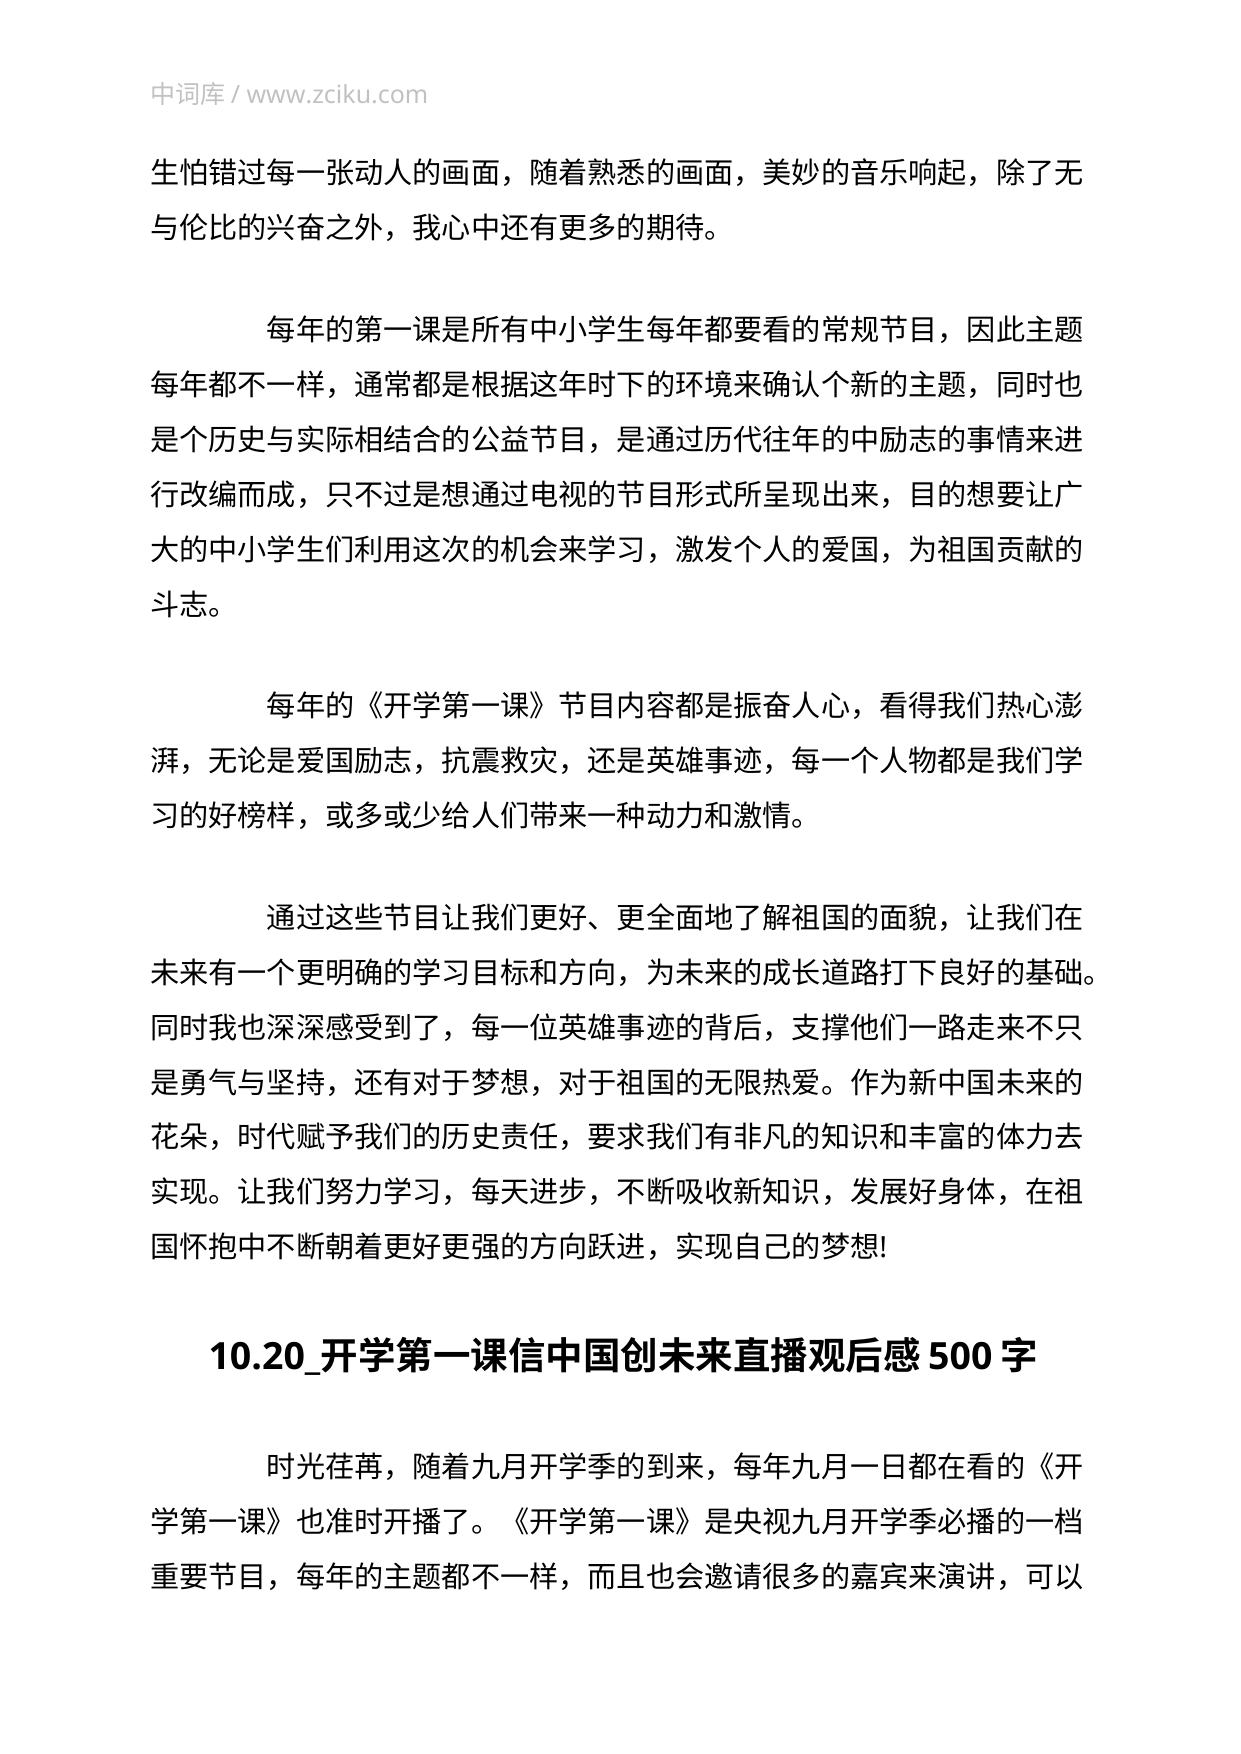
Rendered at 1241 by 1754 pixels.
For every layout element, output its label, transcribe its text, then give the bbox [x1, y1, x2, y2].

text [150, 1443, 1090, 1596]
text 每年的第一课是所有中小学生每年都要看的常规节目，因此主题每年都不一样，通常都是根据这年时下的环境来确认个新的主题，同时也是个历史与实际相结合的公益节目，是通过历代往年的中励志的事情来进行改编而成，只不过是想通过电视的节目形式所呈现出来，目的想要让广大的中小学生们利用这次的机会来学习，激发个人的爱国，为祖国贡献的斗志。 [150, 307, 1090, 623]
text 10.20_开学第一课信中国创未来直播观后感500字 [150, 1326, 1090, 1380]
text 通过这些节目让我们更好、更全面地了解祖国的面貌，让我们在未来有一个更明确的学习目标和方向，为未来的成长道路打下良好的基础。同时我也深深感受到了，每一位英雄事迹的背后，支撑他们一路走来不只是勇气与坚持，还有对于梦想，对于祖国的无限热爱。作为新中国未来的花朵，时代赋予我们的历史责任，要求我们有非凡的知识和丰富的体力去实现。让我们努力学习，每天进步，不断吸收新知识，发展好身体，在祖国怀抱中不断朝着更好更强的方向跃进，实现自己的梦想! [150, 894, 1090, 1266]
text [150, 150, 1090, 247]
text 每年的《开学第一课》节目内容都是振奋人心，看得我们热心澎湃，无论是爱国励志，抗震救灾，还是英雄事迹，每一个人物都是我们学习的好榜样，或多或少给人们带来一种动力和激情。 [150, 683, 1090, 835]
